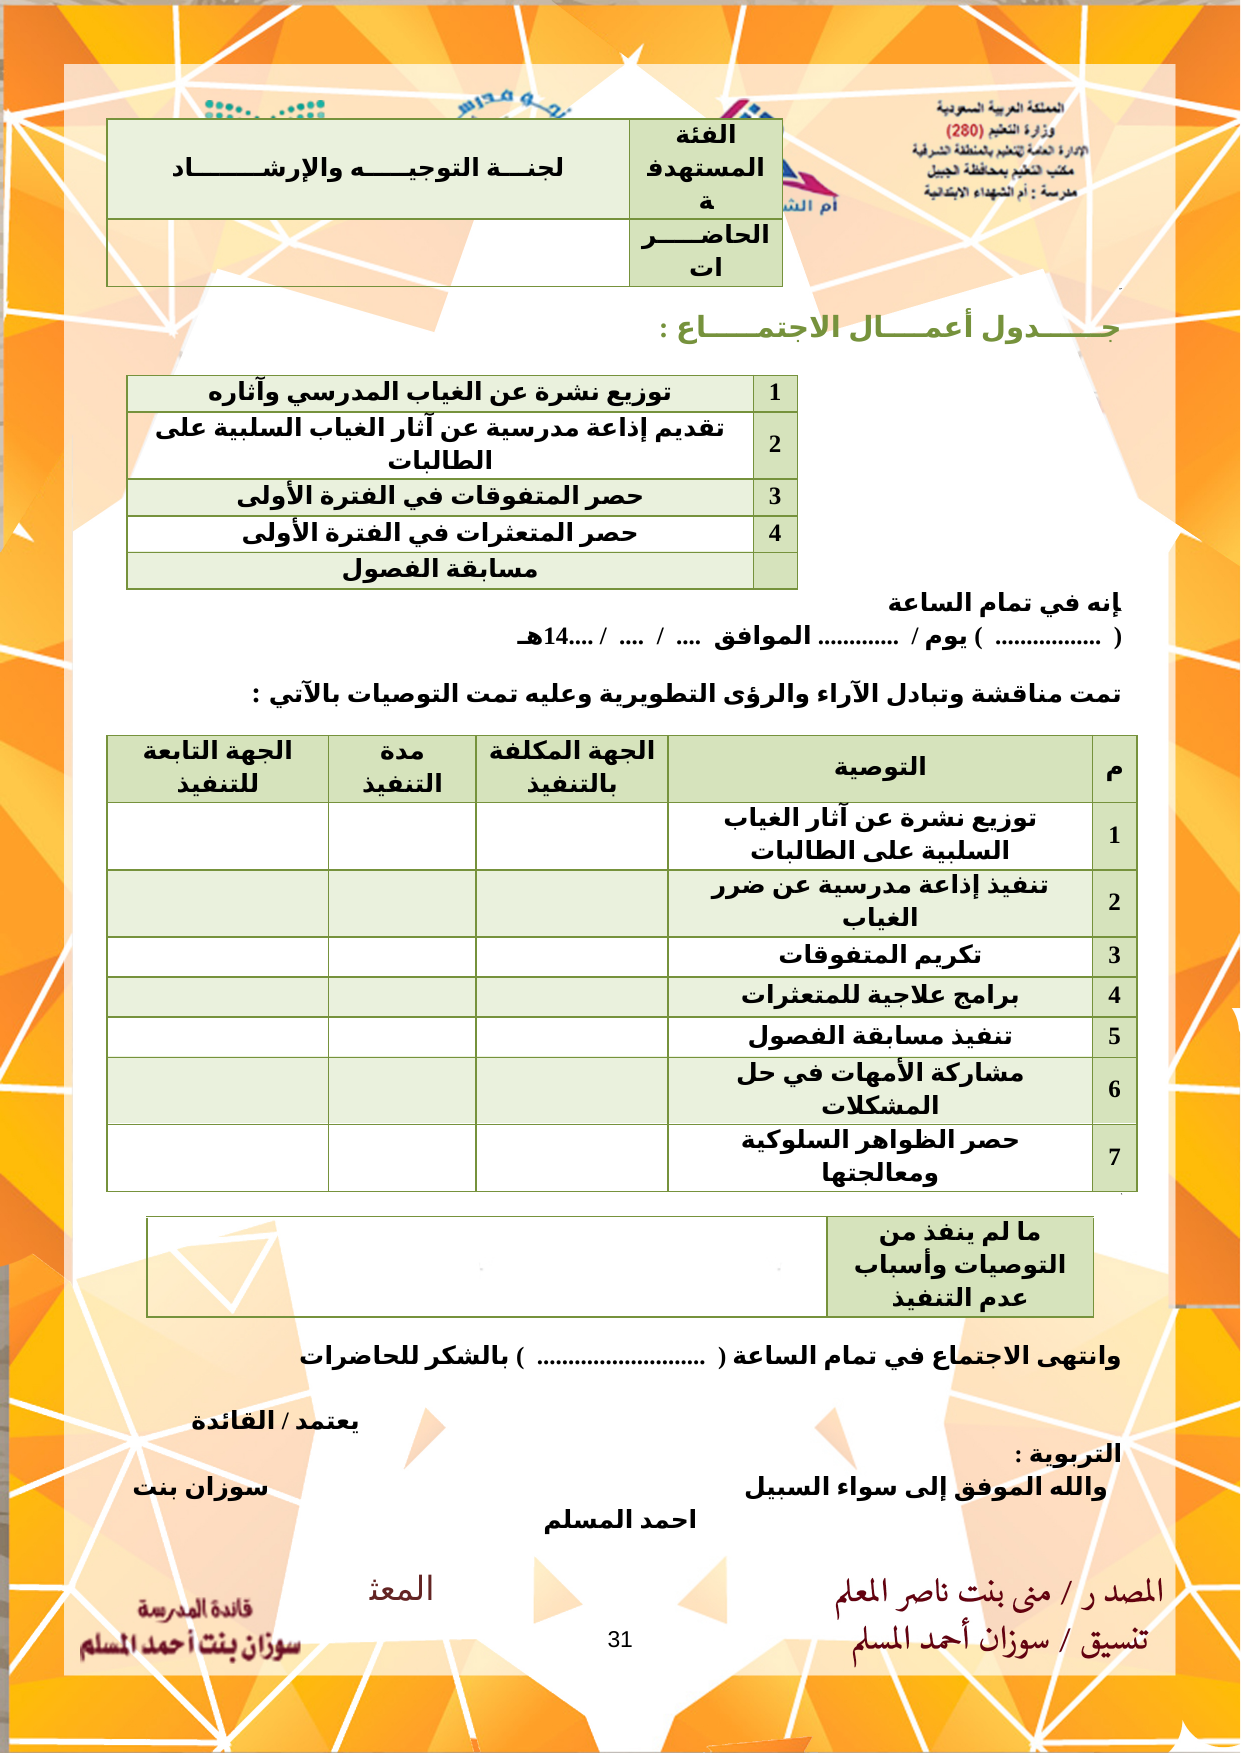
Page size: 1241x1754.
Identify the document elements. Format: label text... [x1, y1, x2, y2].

table_cell 4 [754, 517, 797, 551]
table_cell [329, 1018, 475, 1056]
table_cell [108, 1058, 328, 1123]
picture [0, 0, 1241, 1753]
table_cell [477, 1018, 667, 1056]
table_cell مسابقة الفصول [128, 553, 753, 588]
table_cell [108, 938, 328, 976]
text والله الموفق إلى سواء السبيل سوزان بنت احمد المسلم [118, 1472, 1122, 1534]
table_cell توزيع نشرة عن آثار الغياب السلبية على الطالبات [669, 803, 1092, 869]
table_cell [108, 871, 328, 936]
table_header [148, 1217, 826, 1316]
table_cell 7 [1093, 1125, 1136, 1191]
table_cell 3 [1093, 938, 1136, 976]
table_cell 2 [1093, 871, 1136, 936]
table_cell [329, 978, 475, 1016]
table_cell [477, 1125, 667, 1191]
text جإنه في تمام الساعة ( ................. ) يوم / ............. الموافق .... / .... / ....14هـ [118, 588, 1122, 650]
text يعتمد / القائدة التربوية : [118, 1406, 1122, 1468]
table_header م [1093, 736, 1136, 802]
table_cell [329, 938, 475, 976]
table_cell [108, 978, 328, 1016]
table_cell 3 [754, 480, 797, 515]
table_cell 2 [754, 413, 797, 478]
table_header الجهة التابعة للتنفيذ [108, 736, 328, 802]
table_cell [329, 803, 475, 869]
table_cell حصر الظواهر السلوكية ومعالجتها [669, 1125, 1092, 1191]
table_header مدة التنفيذ [329, 736, 475, 802]
table_header 1 [754, 376, 797, 411]
table_cell تقديم إذاعة مدرسية عن آثار الغياب السلبية على الطالبات [128, 413, 753, 478]
table_header توزيع نشرة عن الغياب المدرسي وآثاره [128, 376, 753, 411]
table_cell [754, 553, 797, 588]
text جــــــدول أعمــــال الاجتمـــــاع : [118, 311, 1122, 344]
table_cell [477, 978, 667, 1016]
table_header ما لم ينفذ من التوصيات وأسباب عدم التنفيذ [828, 1217, 1093, 1316]
table_cell مشاركة الأمهات في حل المشكلات [669, 1058, 1092, 1123]
text وانتهى الاجتماع في تمام الساعة ( ........................... ) بالشكر للحاضرات [118, 1341, 1122, 1370]
table_cell [477, 871, 667, 936]
table_cell حصر المتفوقات في الفترة الأولى [128, 480, 753, 515]
table_cell تنفيذ إذاعة مدرسية عن ضرر الغياب [669, 871, 1092, 936]
table_cell [108, 1018, 328, 1056]
table_cell [108, 803, 328, 869]
table_header التوصية [669, 736, 1092, 802]
table_cell [329, 1058, 475, 1123]
table_cell [477, 938, 667, 976]
table_cell 1 [1093, 803, 1136, 869]
text تمت مناقشة وتبادل الآراء والرؤى التطويرية وعليه تمت التوصيات بالآتي : [118, 675, 1122, 709]
table_cell تنفيذ مسابقة الفصول [669, 1018, 1092, 1056]
table_header الجهة المكلفة بالتنفيذ [477, 736, 667, 802]
table_cell [329, 1125, 475, 1191]
table_cell تكريم المتفوقات [669, 938, 1092, 976]
table_cell حصر المتعثرات في الفترة الأولى [128, 517, 753, 551]
table_cell [108, 1125, 328, 1191]
table_cell الفئة المستهدفة [630, 120, 782, 218]
table_cell برامج علاجية للمتعثرات [669, 978, 1092, 1016]
table_cell 5 [1093, 1018, 1136, 1056]
table_cell 6 [1093, 1058, 1136, 1123]
table_cell الحاضـــــرات [630, 220, 782, 286]
table_cell لجنـــة التوجيـــــه والإرشــــــــاد [108, 120, 629, 218]
table_cell 4 [1093, 978, 1136, 1016]
table_cell [108, 220, 629, 286]
table_cell [477, 803, 667, 869]
table_cell [329, 871, 475, 936]
table_cell [477, 1058, 667, 1123]
